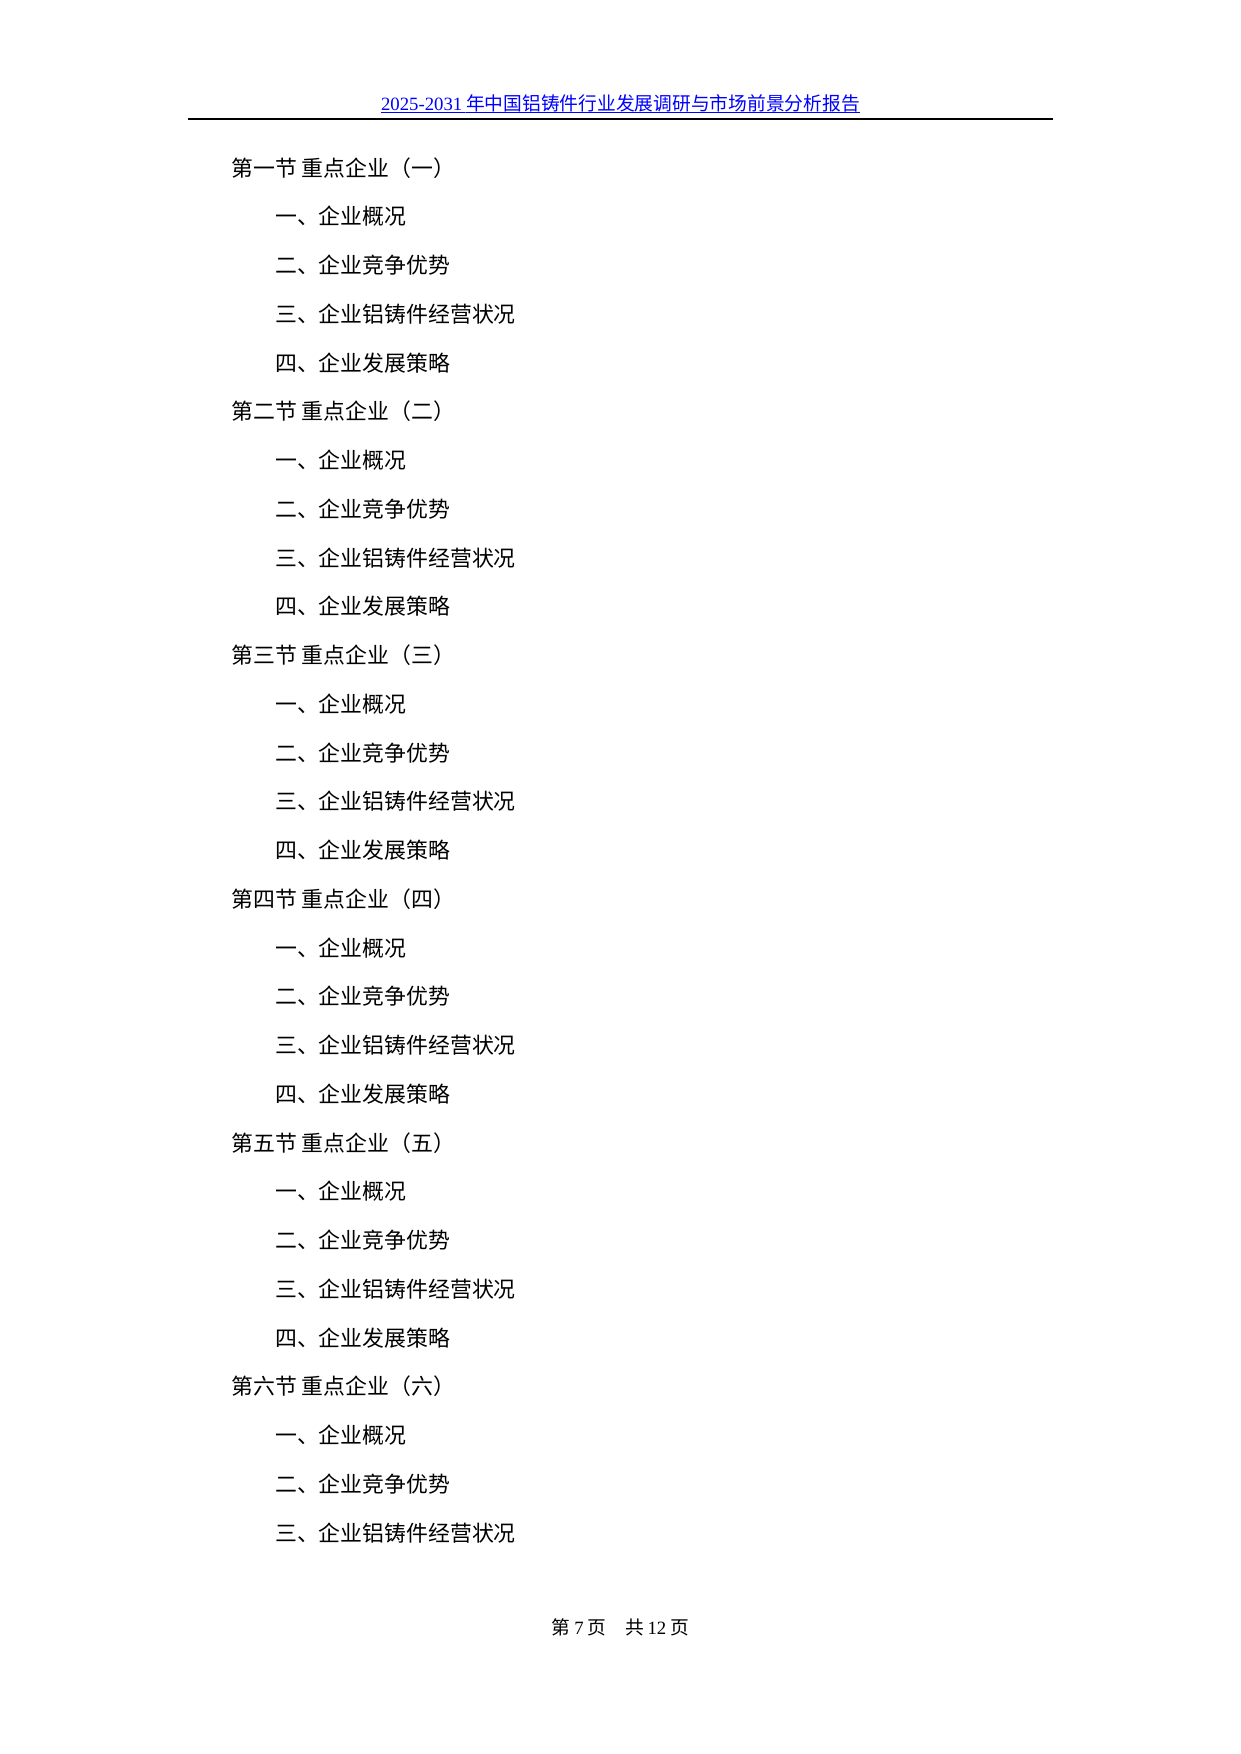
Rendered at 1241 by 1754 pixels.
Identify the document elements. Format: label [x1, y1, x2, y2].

text [187, 150, 1053, 1548]
